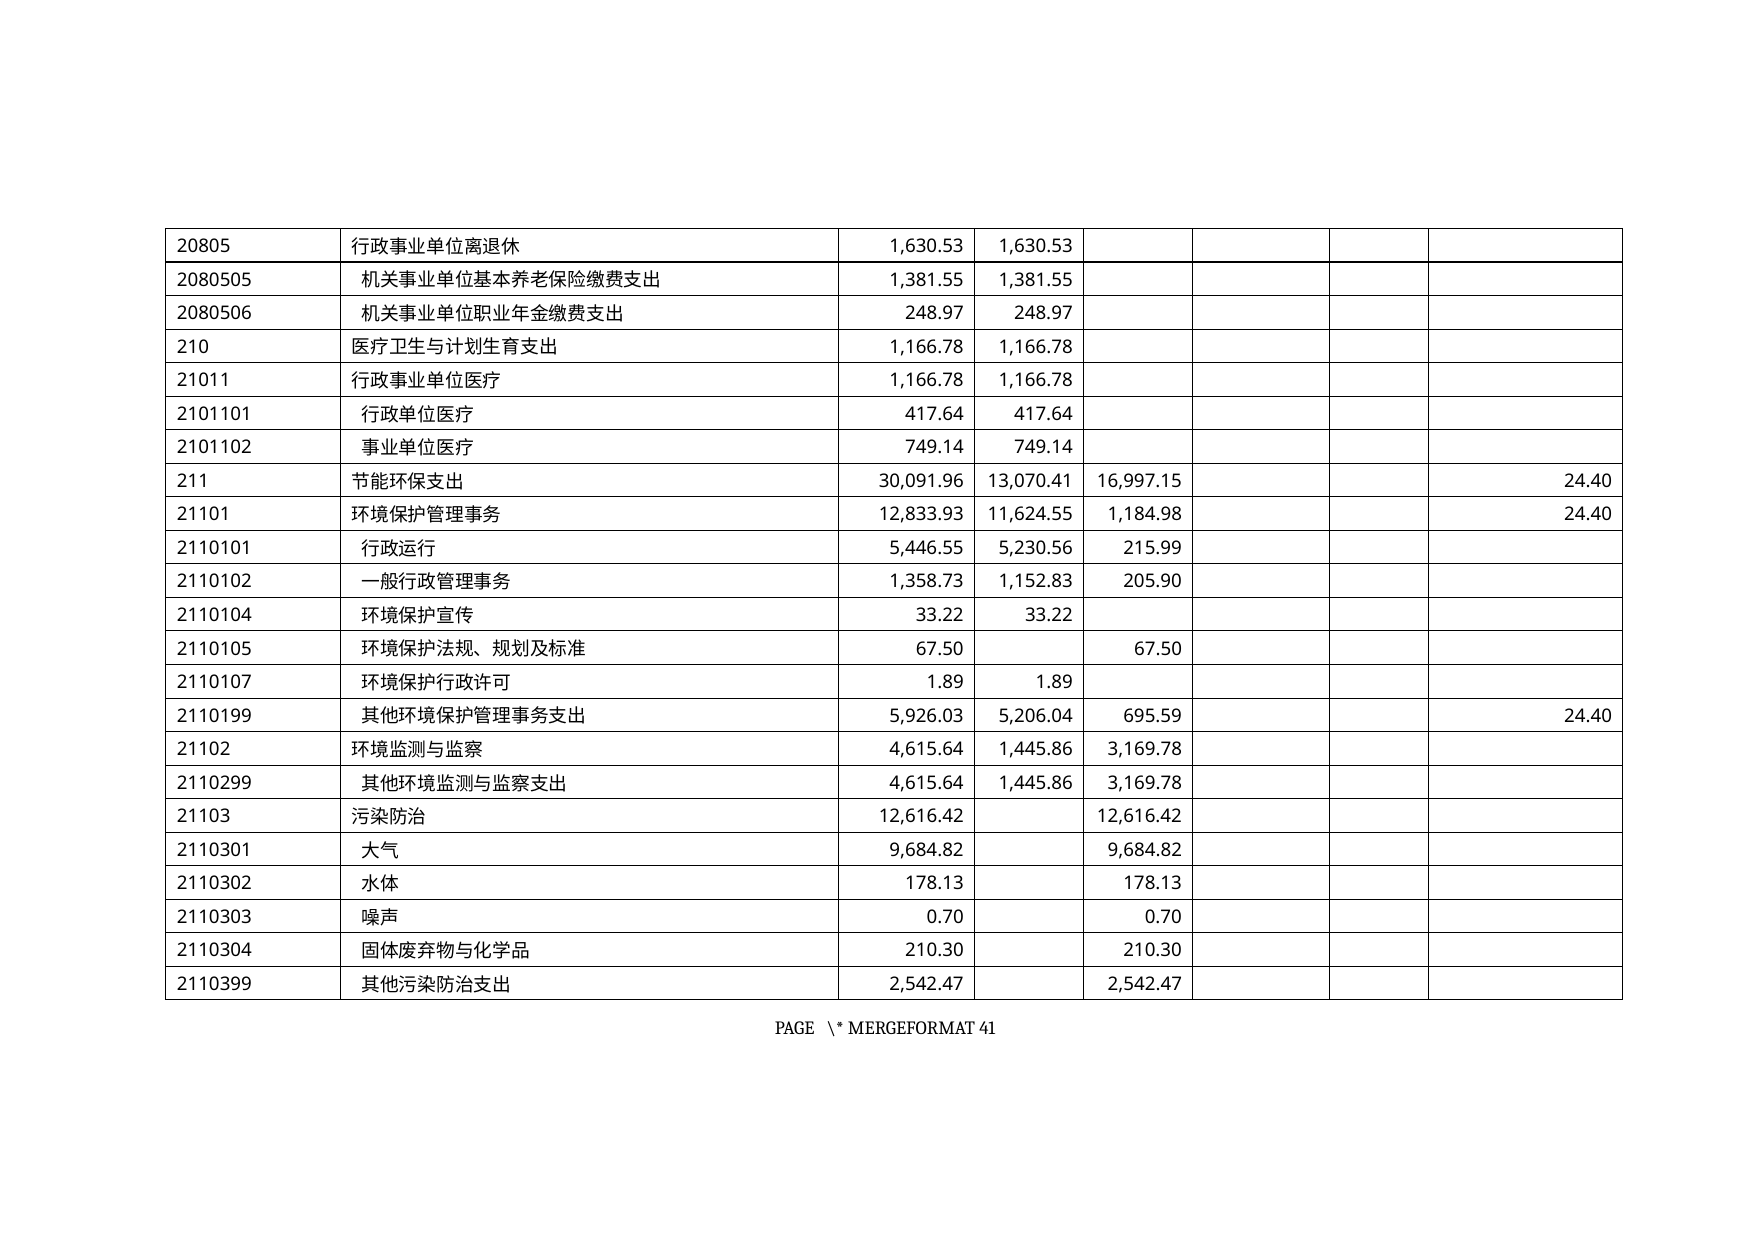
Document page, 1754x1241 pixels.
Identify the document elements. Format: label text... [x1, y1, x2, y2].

table_cell 248.97 [839, 296, 974, 328]
table_cell [1330, 900, 1428, 932]
table_cell 1,445.86 [975, 732, 1083, 764]
table_cell [1193, 397, 1329, 429]
table_cell 2110101 [166, 531, 340, 563]
table_cell [1084, 598, 1192, 630]
table_cell 2101102 [166, 430, 340, 463]
table_cell 1,166.78 [839, 330, 974, 362]
table_cell 16,997.15 [1084, 464, 1192, 496]
table_cell [1084, 263, 1192, 295]
table_cell [1193, 631, 1329, 664]
table_cell [1429, 363, 1622, 396]
table_cell 9,684.82 [1084, 833, 1192, 865]
table_cell 215.99 [1084, 531, 1192, 563]
table_cell 20805 [166, 229, 340, 261]
table_cell [975, 967, 1083, 999]
table_cell 2110107 [166, 665, 340, 697]
table_cell 固体废弃物与化学品 [341, 933, 838, 966]
table_cell [1193, 732, 1329, 764]
table_cell 0.70 [839, 900, 974, 932]
table_cell 24.40 [1429, 497, 1622, 530]
table_cell 环境保护宣传 [341, 598, 838, 630]
table_cell [1193, 766, 1329, 798]
table_cell [1330, 397, 1428, 429]
table_cell 3,169.78 [1084, 766, 1192, 798]
table_cell [1193, 464, 1329, 496]
table_cell [1330, 933, 1428, 966]
table_cell [1429, 564, 1622, 597]
table_cell [1330, 598, 1428, 630]
table_cell 事业单位医疗 [341, 430, 838, 463]
table_cell 24.40 [1429, 464, 1622, 496]
table_cell [1193, 296, 1329, 328]
table_cell 67.50 [1084, 631, 1192, 664]
table_cell 21102 [166, 732, 340, 764]
table_cell [1193, 564, 1329, 597]
table_cell 行政事业单位医疗 [341, 363, 838, 396]
table_cell 417.64 [839, 397, 974, 429]
table_cell [1084, 397, 1192, 429]
table_cell 2110299 [166, 766, 340, 798]
table_cell [1330, 866, 1428, 899]
table_cell [1330, 564, 1428, 597]
table_cell 2110304 [166, 933, 340, 966]
table_cell 2080506 [166, 296, 340, 328]
table_cell [1330, 229, 1428, 261]
table_cell 其他污染防治支出 [341, 967, 838, 999]
table_cell 2,542.47 [839, 967, 974, 999]
table_cell 417.64 [975, 397, 1083, 429]
table_cell [1084, 330, 1192, 362]
table_cell 178.13 [839, 866, 974, 899]
table_cell 749.14 [839, 430, 974, 463]
table_cell [1193, 933, 1329, 966]
table_cell 210 [166, 330, 340, 362]
table_cell [1429, 263, 1622, 295]
table_cell 13,070.41 [975, 464, 1083, 496]
table_cell [1429, 631, 1622, 664]
table_cell 248.97 [975, 296, 1083, 328]
table_cell 30,091.96 [839, 464, 974, 496]
table_cell [1330, 799, 1428, 832]
table_cell [1193, 665, 1329, 697]
table_cell 21103 [166, 799, 340, 832]
table_cell [975, 900, 1083, 932]
table_cell 1.89 [839, 665, 974, 697]
table_cell 行政运行 [341, 531, 838, 563]
table_cell 1,166.78 [839, 363, 974, 396]
table_cell 1,152.83 [975, 564, 1083, 597]
table_cell [1330, 699, 1428, 731]
table_cell [1330, 330, 1428, 362]
table_cell [1429, 665, 1622, 697]
table_cell [1193, 900, 1329, 932]
table_cell [1330, 430, 1428, 463]
table_cell [1330, 766, 1428, 798]
table_cell 大气 [341, 833, 838, 865]
table_cell [1330, 263, 1428, 295]
table_cell 2110303 [166, 900, 340, 932]
table_cell [975, 933, 1083, 966]
table_cell 1,381.55 [975, 263, 1083, 295]
table_cell [1429, 229, 1622, 261]
table_cell 178.13 [1084, 866, 1192, 899]
table_cell [1193, 833, 1329, 865]
table_cell [1330, 665, 1428, 697]
table_cell [1084, 430, 1192, 463]
table_cell [1193, 263, 1329, 295]
table_cell 环境保护法规、规划及标准 [341, 631, 838, 664]
table_cell [1330, 967, 1428, 999]
table_cell 节能环保支出 [341, 464, 838, 496]
table_cell [1084, 665, 1192, 697]
table_cell 污染防治 [341, 799, 838, 832]
table_cell 机关事业单位基本养老保险缴费支出 [341, 263, 838, 295]
table_cell [1429, 967, 1622, 999]
table_cell 行政事业单位离退休 [341, 229, 838, 261]
table_cell [1193, 699, 1329, 731]
table_cell 噪声 [341, 900, 838, 932]
table_cell 2110105 [166, 631, 340, 664]
table_cell 其他环境监测与监察支出 [341, 766, 838, 798]
table_cell [1429, 397, 1622, 429]
table_cell 4,615.64 [839, 732, 974, 764]
table_cell 1,358.73 [839, 564, 974, 597]
table_cell [1193, 967, 1329, 999]
table_cell 1,381.55 [839, 263, 974, 295]
table_cell 1,184.98 [1084, 497, 1192, 530]
table_cell [1429, 330, 1622, 362]
table_cell 33.22 [839, 598, 974, 630]
table_cell [1429, 766, 1622, 798]
table_cell 2110301 [166, 833, 340, 865]
table_cell [1193, 430, 1329, 463]
table_cell [975, 631, 1083, 664]
table_cell 210.30 [1084, 933, 1192, 966]
table_cell 1,445.86 [975, 766, 1083, 798]
table_cell 5,926.03 [839, 699, 974, 731]
table_cell [1330, 363, 1428, 396]
table_cell 环境保护管理事务 [341, 497, 838, 530]
table_cell [1084, 363, 1192, 396]
table_cell [1193, 330, 1329, 362]
table_cell 5,446.55 [839, 531, 974, 563]
table_cell 2101101 [166, 397, 340, 429]
table_cell 机关事业单位职业年金缴费支出 [341, 296, 838, 328]
table_cell [1330, 732, 1428, 764]
table_cell 1,630.53 [839, 229, 974, 261]
table_cell [975, 866, 1083, 899]
table_cell 1,166.78 [975, 363, 1083, 396]
table_cell 一般行政管理事务 [341, 564, 838, 597]
table_cell 9,684.82 [839, 833, 974, 865]
table_cell 1,166.78 [975, 330, 1083, 362]
table_cell [1429, 900, 1622, 932]
table_cell [1193, 598, 1329, 630]
table_cell [1193, 866, 1329, 899]
table_cell [1429, 833, 1622, 865]
table_cell 695.59 [1084, 699, 1192, 731]
table_cell [1429, 732, 1622, 764]
table_cell 24.40 [1429, 699, 1622, 731]
table_cell 1,630.53 [975, 229, 1083, 261]
table_cell [1429, 430, 1622, 463]
table_cell [1330, 833, 1428, 865]
table_cell 2080505 [166, 263, 340, 295]
table_cell 211 [166, 464, 340, 496]
table_cell 5,206.04 [975, 699, 1083, 731]
table_cell [1193, 497, 1329, 530]
table_cell 33.22 [975, 598, 1083, 630]
table_cell [1193, 531, 1329, 563]
table_cell 环境监测与监察 [341, 732, 838, 764]
table_cell [1429, 799, 1622, 832]
table_cell 67.50 [839, 631, 974, 664]
table_cell 2110104 [166, 598, 340, 630]
table_cell [1429, 598, 1622, 630]
table_cell 12,616.42 [1084, 799, 1192, 832]
table_cell [1429, 531, 1622, 563]
table_cell [975, 833, 1083, 865]
table_cell [1429, 866, 1622, 899]
table_cell [1330, 531, 1428, 563]
table_cell 5,230.56 [975, 531, 1083, 563]
table_cell 行政单位医疗 [341, 397, 838, 429]
table_cell 11,624.55 [975, 497, 1083, 530]
table_cell [1084, 296, 1192, 328]
table_cell 医疗卫生与计划生育支出 [341, 330, 838, 362]
table_cell 749.14 [975, 430, 1083, 463]
table_cell 其他环境保护管理事务支出 [341, 699, 838, 731]
table_cell 2110302 [166, 866, 340, 899]
table_cell 12,616.42 [839, 799, 974, 832]
table_cell [1429, 296, 1622, 328]
table_cell 4,615.64 [839, 766, 974, 798]
table_cell 0.70 [1084, 900, 1192, 932]
table_cell [1084, 229, 1192, 261]
table_cell [1193, 229, 1329, 261]
table_cell 3,169.78 [1084, 732, 1192, 764]
table_cell 12,833.93 [839, 497, 974, 530]
table_cell 21011 [166, 363, 340, 396]
table_cell 水体 [341, 866, 838, 899]
table_cell 环境保护行政许可 [341, 665, 838, 697]
table_cell 2110199 [166, 699, 340, 731]
table_cell 210.30 [839, 933, 974, 966]
table_cell [975, 799, 1083, 832]
table_cell 21101 [166, 497, 340, 530]
table_cell [1330, 631, 1428, 664]
table_cell [1330, 296, 1428, 328]
table_cell 205.90 [1084, 564, 1192, 597]
table_cell [1330, 464, 1428, 496]
table_cell [1193, 363, 1329, 396]
table_cell 2110399 [166, 967, 340, 999]
table_cell [1429, 933, 1622, 966]
table_cell [1330, 497, 1428, 530]
table_cell [1193, 799, 1329, 832]
table_cell 1.89 [975, 665, 1083, 697]
table_cell 2,542.47 [1084, 967, 1192, 999]
table_cell 2110102 [166, 564, 340, 597]
